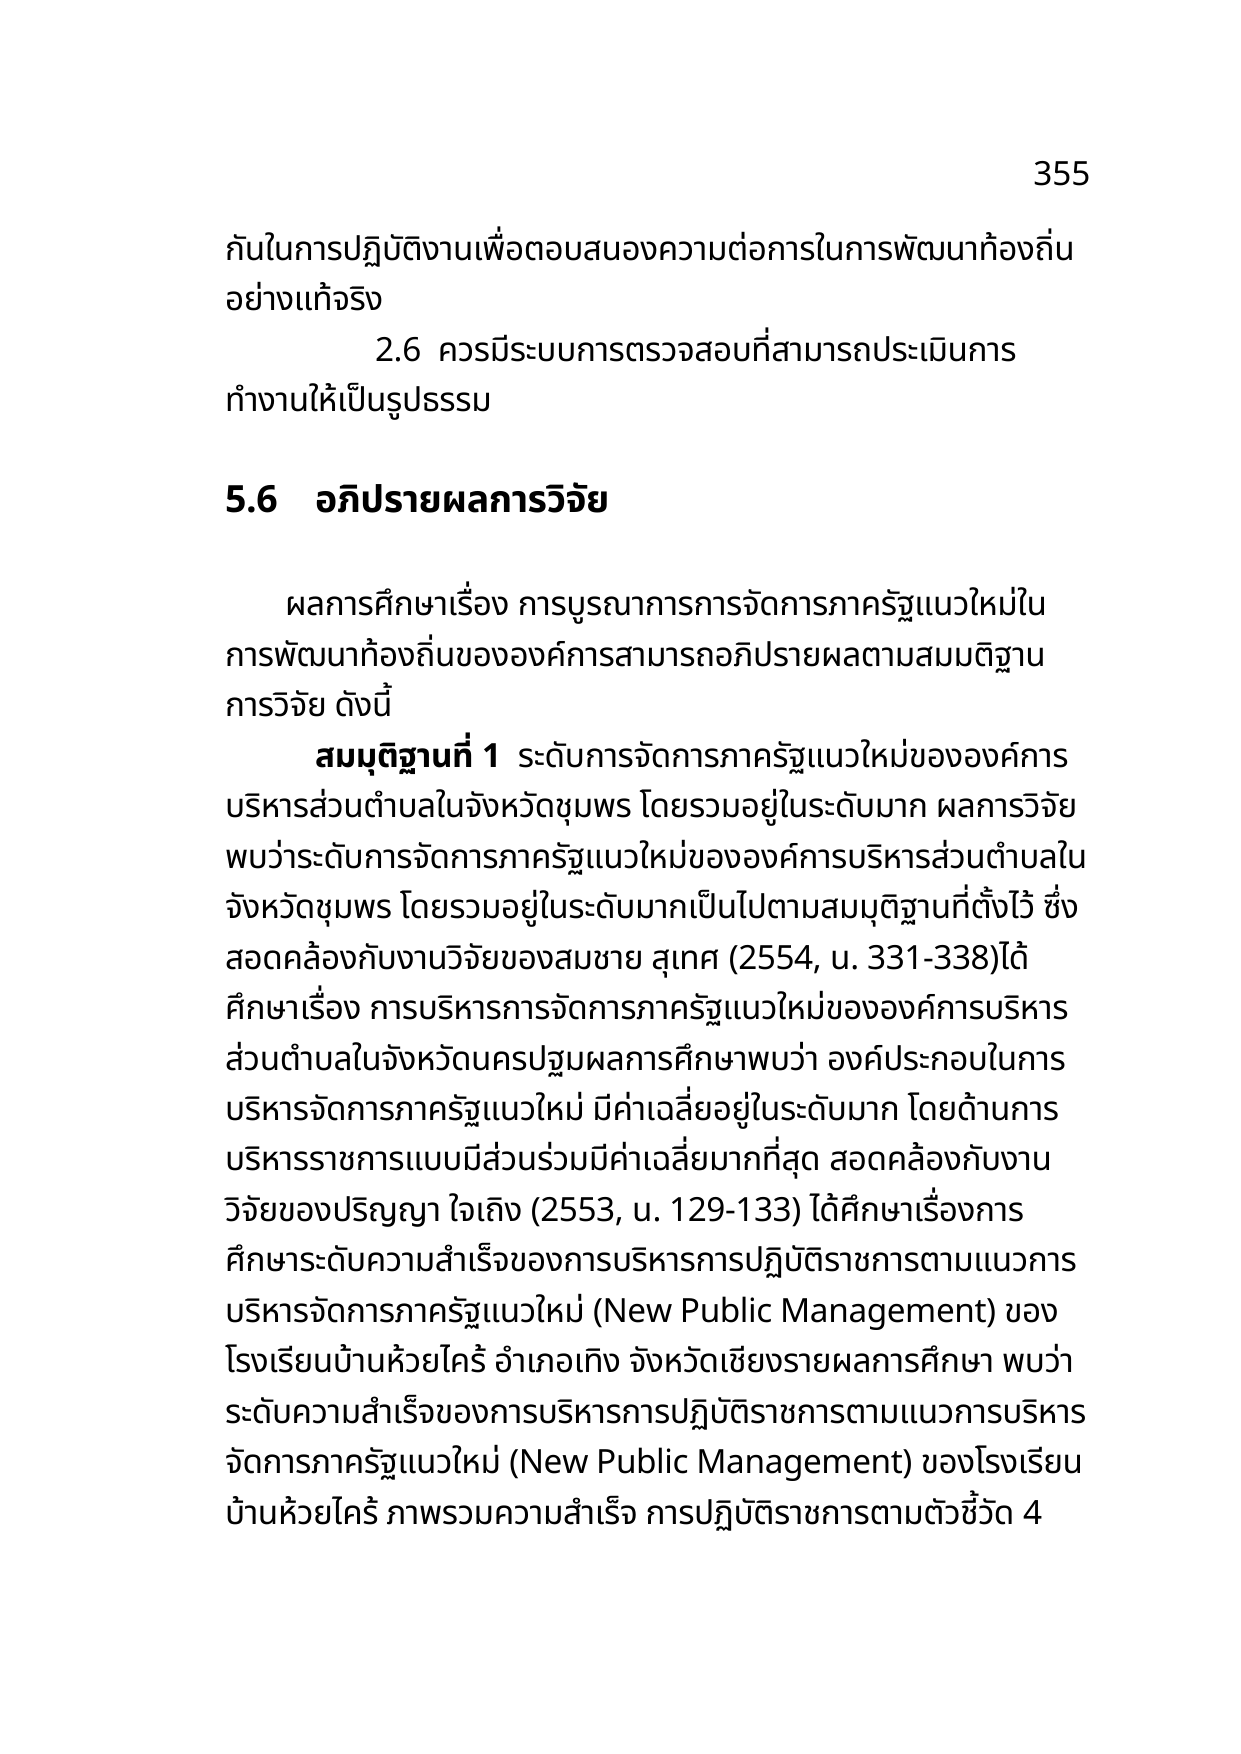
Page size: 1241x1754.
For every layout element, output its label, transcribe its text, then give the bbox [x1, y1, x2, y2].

text 2.6 ควรมีระบบการตรวจสอบที่สามารถประเมินการทำงานให้เป็นรูปธรรม [225, 326, 1090, 427]
text 5.6 อภิปรายผลการวิจัย [225, 472, 1090, 529]
text ผลการศึกษาเรื่อง การบูรณาการการจัดการภาครัฐแนวใหม่ในการพัฒนาท้องถิ่นขององค์การสามารถอภิปรายผลตามสมมติฐานการวิจัย ดังนี้ [225, 580, 1090, 732]
